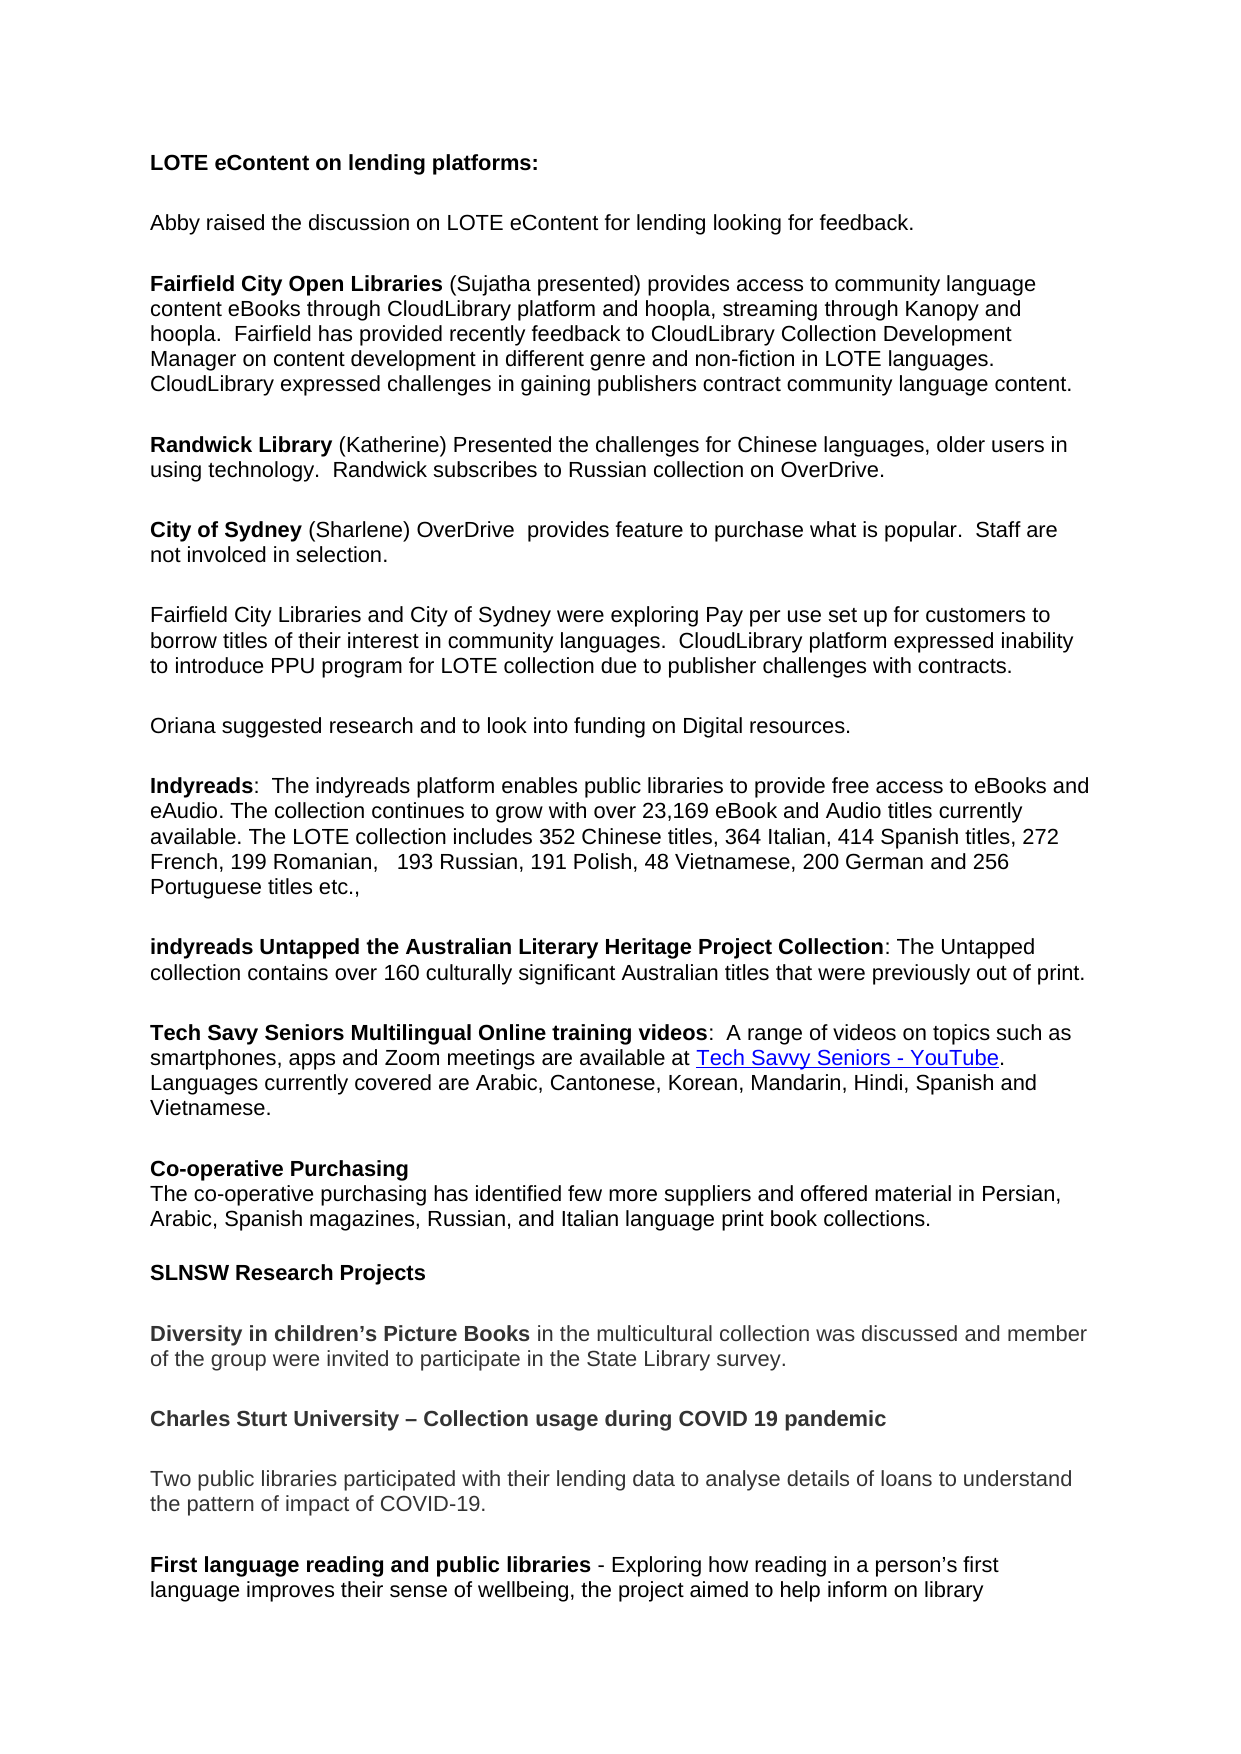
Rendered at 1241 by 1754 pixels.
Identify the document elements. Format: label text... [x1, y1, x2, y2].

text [150, 1551, 1090, 1602]
text Tech Savy Seniors Multilingual Online training videos: A range of videos on topics such as smartphones, apps and Zoom meetings are available at Tech Savvy Seniors - YouTube. Languages currently covered are Arabic, Cantonese, Korean, Mandarin, Hindi, Spanish and Vietnamese. [150, 1019, 1090, 1120]
text Charles Sturt University – Collection usage during COVID 19 pandemic [150, 1406, 1090, 1431]
text Oriana suggested research and to look into funding on Digital resources. [150, 713, 1090, 738]
text Fairfield City Open Libraries (Sujatha presented) provides access to community language content eBooks through CloudLibrary platform and hoopla, streaming through Kanopy and hoopla. Fairfield has provided recently feedback to CloudLibrary Collection Development Manager on content development in different genre and non-fiction in LOTE languages. CloudLibrary expressed challenges in gaining publishers contract community language content. [150, 270, 1090, 396]
text Co-operative Purchasing [150, 1155, 1090, 1181]
text City of Sydney (Sharlene) OverDrive provides feature to purchase what is popular. Staff are not involced in selection. [150, 517, 1090, 567]
text Indyreads: The indyreads platform enables public libraries to provide free access to eBooks and eAudio. The collection continues to grow with over 23,169 eBook and Audio titles currently available. The LOTE collection includes 352 Chinese titles, 364 Italian, 414 Spanish titles, 272 French, 199 Romanian, 193 Russian, 191 Polish, 48 Vietnamese, 200 German and 256 Portuguese titles etc., [150, 773, 1090, 899]
text Diversity in children’s Picture Books in the multicultural collection was discussed and member of the group were invited to participate in the State Library survey. [150, 1320, 1090, 1371]
text Randwick Library (Katherine) Presented the challenges for Chinese languages, older users in using technology. Randwick subscribes to Russian collection on OverDrive. [150, 431, 1090, 482]
text Fairfield City Libraries and City of Sydney were exploring Pay per use set up for customers to borrow titles of their interest in community languages. CloudLibrary platform expressed inability to introduce PPU program for LOTE collection due to publisher challenges with contracts. [150, 602, 1090, 678]
text SLNSW Research Projects [150, 1260, 1090, 1285]
text Abby raised the discussion on LOTE eContent for lending looking for feedback. [150, 210, 1090, 235]
text Two public libraries participated with their lending data to analyse details of loans to understand the pattern of impact of COVID-19. [150, 1466, 1090, 1516]
text indyreads Untapped the Australian Literary Heritage Project Collection: The Untapped collection contains over 160 culturally significant Australian titles that were previously out of print. [150, 934, 1090, 984]
text LOTE eContent on lending platforms: [150, 150, 1090, 175]
text The co-operative purchasing has identified few more suppliers and offered material in Persian, Arabic, Spanish magazines, Russian, and Italian language print book collections. [150, 1181, 1090, 1231]
